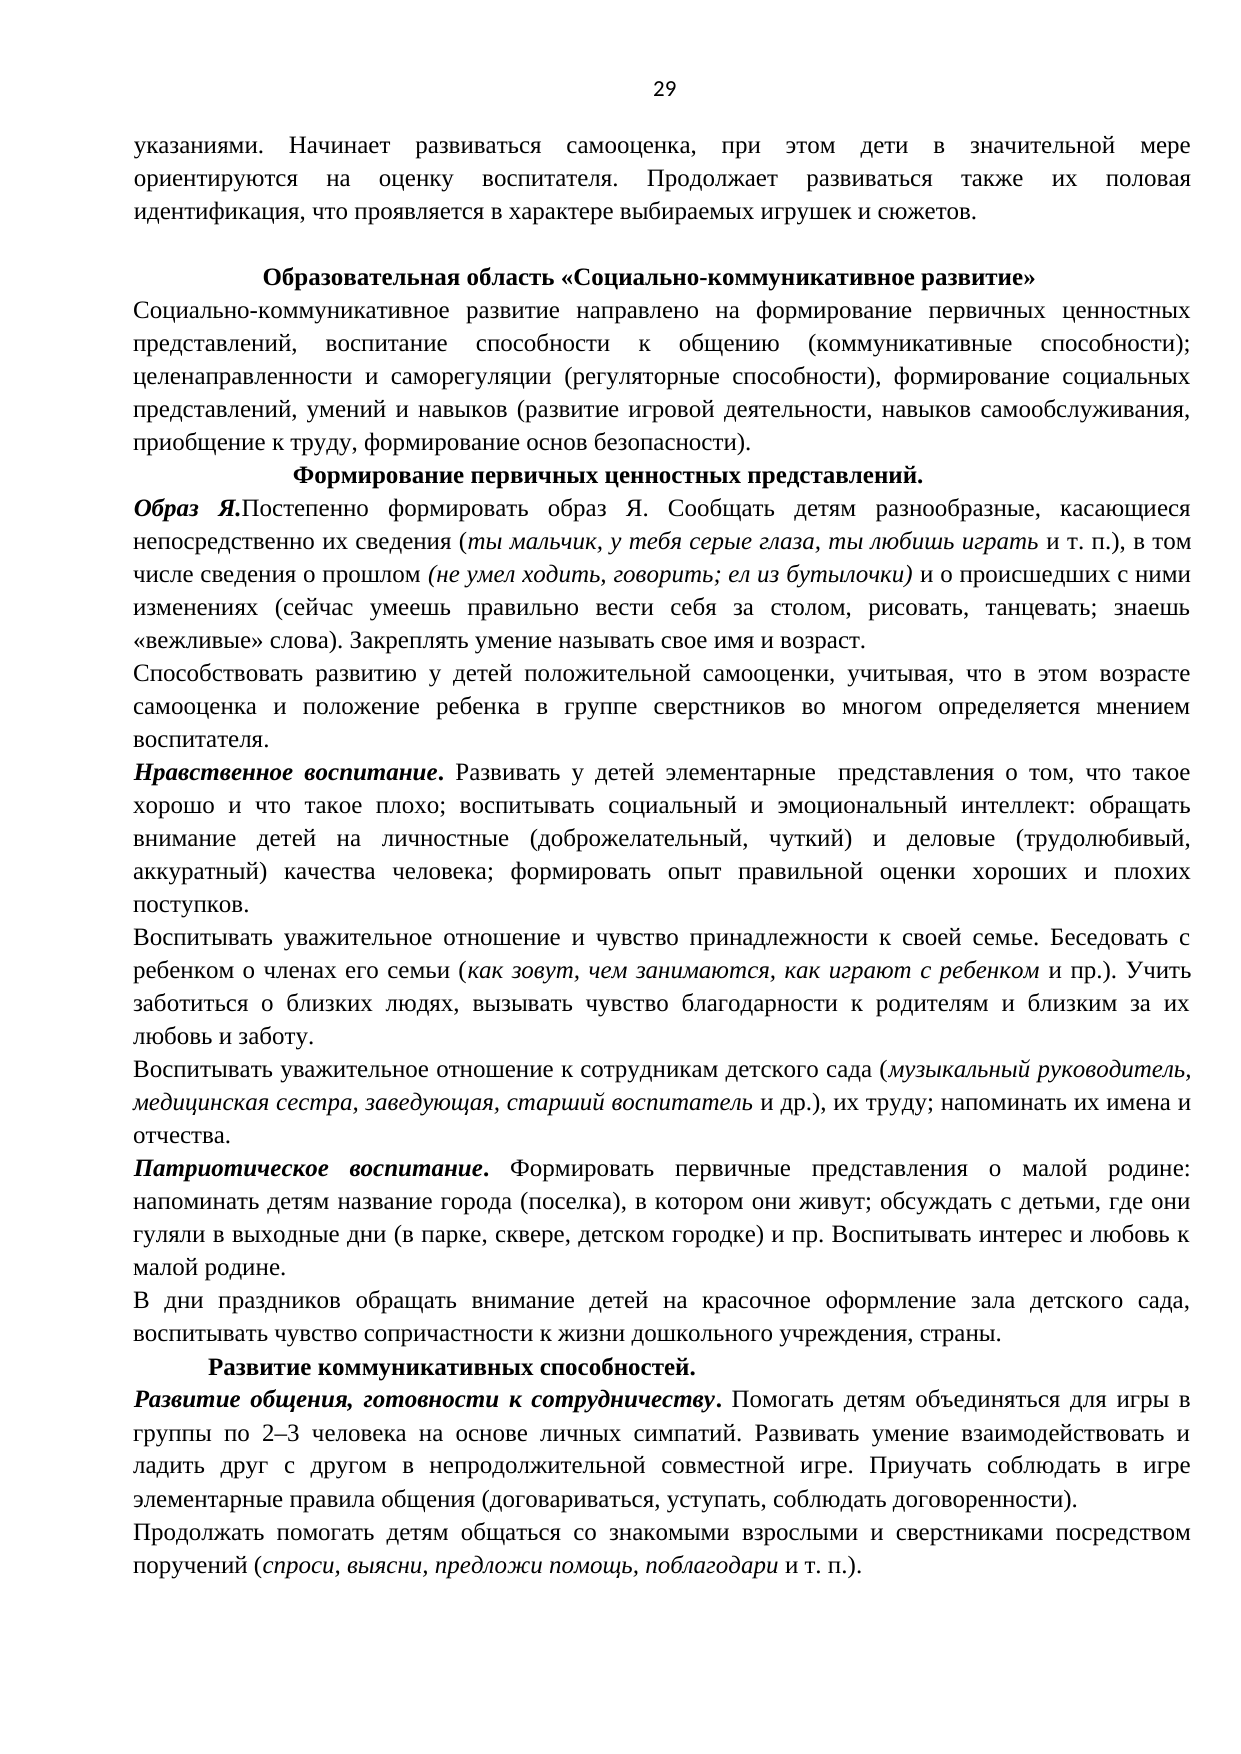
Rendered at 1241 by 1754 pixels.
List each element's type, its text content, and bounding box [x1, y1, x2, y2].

text Нравственное воспитание. Развивать у детей элементарные представления о том, что такое хорошо и что такое плохо; воспитывать социальный и эмоциональный интеллект: обращать внимание детей на личностные (доброжелательный, чуткий) и деловые (трудолюбивый, аккуратный) качества человека; формировать опыт правильной оценки хороших и плохих поступков. [133, 757, 1192, 918]
text В дни праздников обращать внимание детей на красочное оформление зала детского сада, воспитывать чувство сопричастности к жизни дошкольного учреждения, страны. [133, 1286, 1192, 1347]
text Продолжать помогать детям общаться со знакомыми взрослыми и сверстниками посредством поручений (спроси, выясни, предложи помощь, поблагодари и т. п.). [133, 1517, 1192, 1578]
text Развитие общения, готовности к сотрудничеству. Помогать детям объединяться для игры в группы по 2–3 человека на основе личных симпатий. Развивать умение взаимодействовать и ладить друг с другом в непродолжительной совместной игре. Приучать соблюдать в игре элементарные правила общения (договариваться, уступать, соблюдать договоренности). [133, 1384, 1192, 1512]
text Воспитывать уважительное отношение к сотрудникам детского сада (музыкальный руководитель, медицинская сестра, заведующая, старший воспитатель и др.), их труду; напоминать их имена и отчества. [133, 1054, 1192, 1149]
text Формирование первичных ценностных представлений. [261, 460, 1053, 489]
text Образ Я.Постепенно формировать образ Я. Сообщать детям разнообразные, касающиеся непосредственно их сведения (ты мальчик, у тебя серые глаза, ты любишь играть и т. п.), в том числе сведения о прошлом (не умел ходить, говорить; ел из бутылочки) и о происшедших с ними изменениях (сейчас умеешь правильно вести себя за столом, рисовать, танцевать; знаешь «вежливые» слова). Закреплять умение называть свое имя и возраст. [133, 493, 1192, 654]
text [133, 130, 1192, 224]
text Развитие коммуникативных способностей. [133, 1352, 1192, 1380]
text Воспитывать уважительное отношение и чувство принадлежности к своей семье. Беседовать с ребенком о членах его семьи (как зовут, чем занимаются, как играют с ребенком и пр.). Учить заботиться о близких людях, вызывать чувство благодарности к родителям и близким за их любовь и заботу. [133, 922, 1192, 1050]
text Патриотическое воспитание. Формировать первичные представления о малой родине: напоминать детям название города (поселка), в котором они живут; обсуждать с детьми, где они гуляли в выходные дни (в парке, сквере, детском городке) и пр. Воспитывать интерес и любовь к малой родине. [133, 1153, 1192, 1281]
text Способствовать развитию у детей положительной самооценки, учитывая, что в этом возрасте самооценка и положение ребенка в группе сверстников во многом определяется мнением воспитателя. [133, 658, 1192, 753]
text Социально-коммуникативное развитие направлено на формирование первичных ценностных представлений, воспитание способности к общению (коммуникативные способности); целенаправленности и саморегуляции (регуляторные способности), формирование социальных представлений, умений и навыков (развитие игровой деятельности, навыков самообслуживания, приобщение к труду, формирование основ безопасности). [133, 295, 1192, 456]
subtitle Образовательная область «Социально-коммуникативное развитие» [262, 262, 1107, 291]
